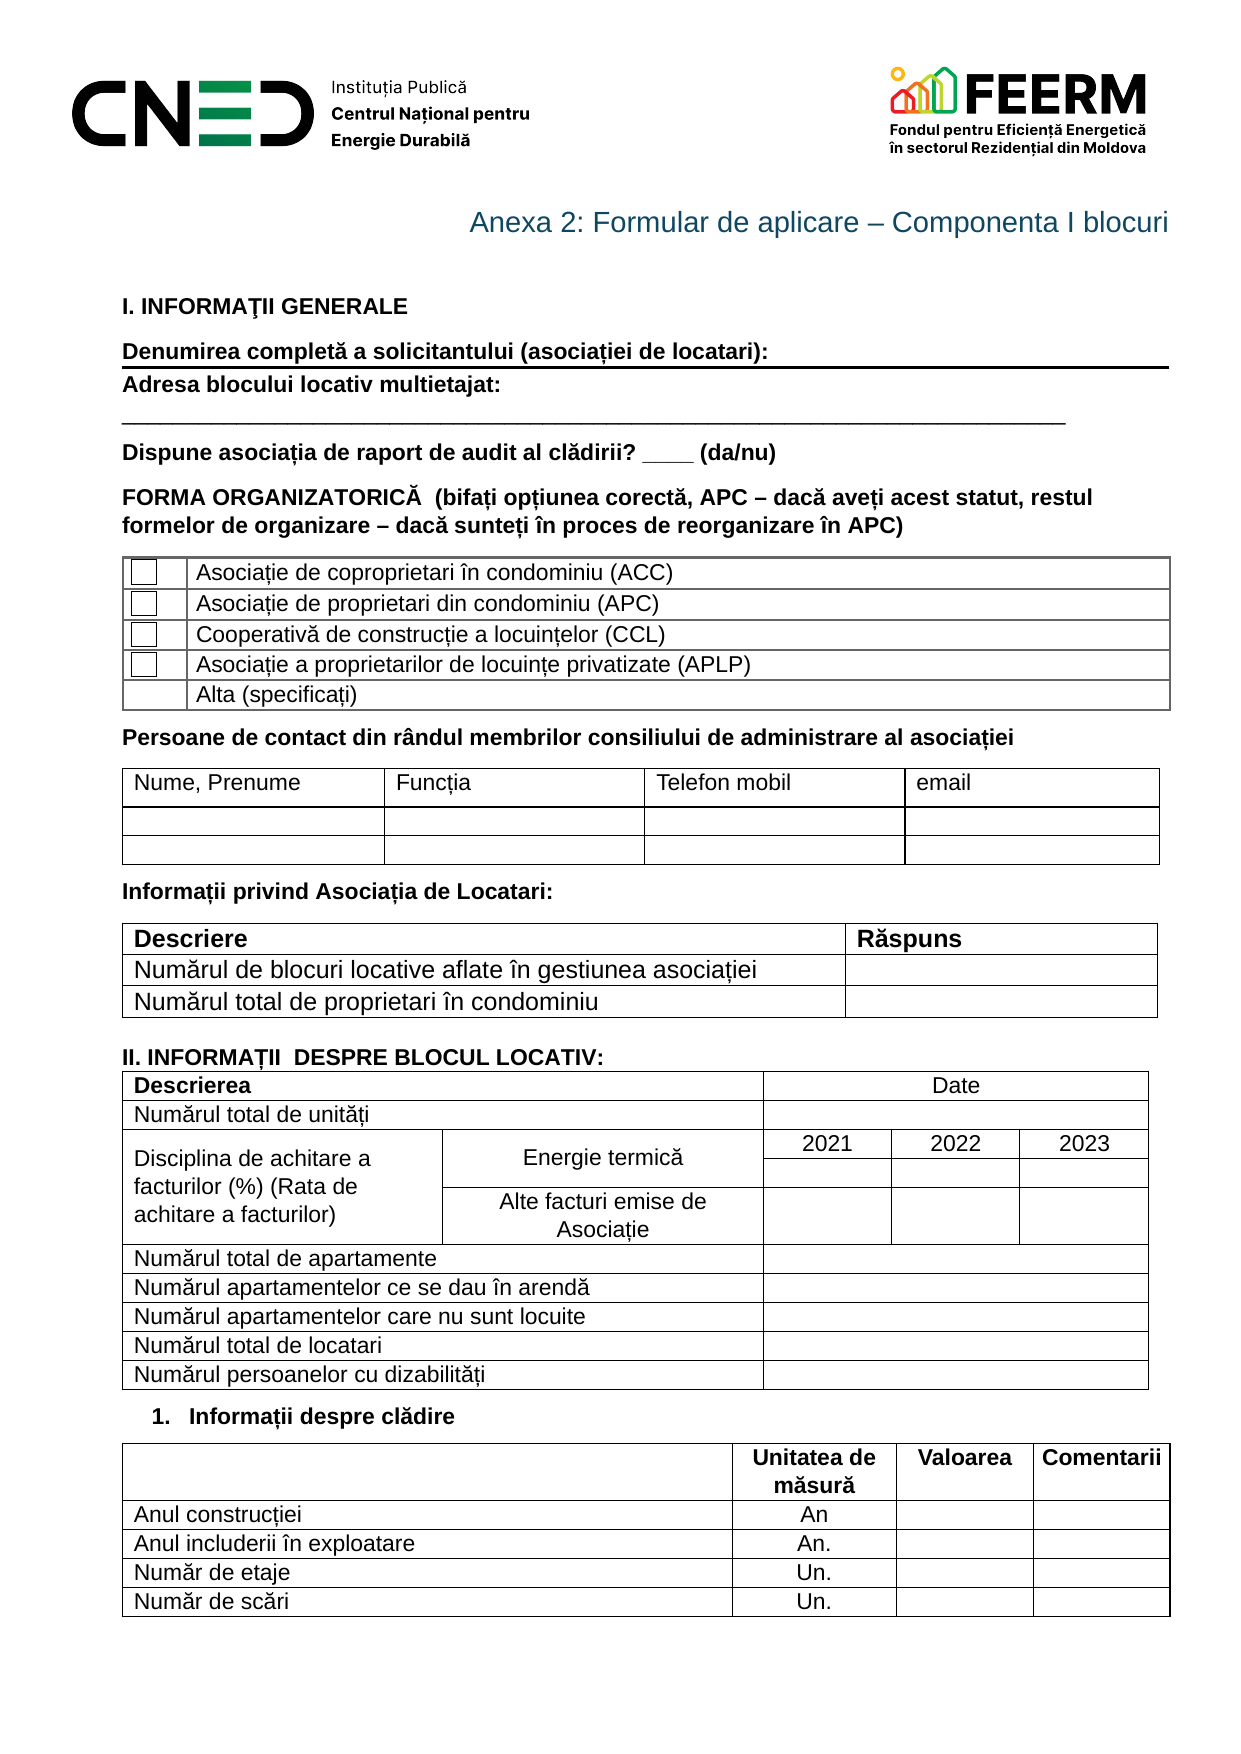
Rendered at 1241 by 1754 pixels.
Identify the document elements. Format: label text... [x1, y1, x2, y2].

table_cell Cooperativă de construcție a locuințelor (CCL) [188, 621, 1169, 649]
table_cell [846, 955, 1157, 985]
text I. INFORMAŢII GENERALE [122, 293, 1169, 319]
table_cell Alta (specificați) [188, 681, 1169, 709]
table_cell [123, 836, 384, 864]
table_cell [1034, 1530, 1169, 1558]
table_header email [906, 769, 1159, 806]
table_header Comentarii [1034, 1444, 1169, 1500]
table_cell [124, 681, 186, 709]
table_cell [123, 808, 384, 835]
table_cell Energie termică [443, 1130, 763, 1187]
table_cell [764, 1101, 1148, 1129]
table_cell [764, 1159, 891, 1187]
table_cell [892, 1159, 1019, 1187]
text Informații privind Asociația de Locatari: [122, 878, 1169, 904]
picture [885, 63, 1149, 160]
text Anexa 2: Formular de aplicare – Componenta I blocuri [122, 205, 1169, 238]
table_cell Un. [733, 1588, 896, 1616]
table_cell Numărul total de apartamente [123, 1245, 763, 1273]
list Informații despre clădire [151, 1403, 1169, 1429]
table_header Date [764, 1072, 1148, 1100]
picture [62, 71, 538, 160]
table_header Unitatea de măsură [733, 1444, 896, 1500]
table_cell [764, 1332, 1148, 1360]
table_cell [764, 1274, 1148, 1302]
table_cell [906, 808, 1159, 835]
table_cell Număr de scări [123, 1588, 732, 1616]
table_cell [385, 836, 644, 864]
table_header Valoarea [897, 1444, 1033, 1500]
table_cell [846, 986, 1157, 1017]
table_cell [764, 1188, 891, 1244]
table_cell Numărul total de unități [123, 1101, 763, 1129]
table_header Asociație de coproprietari în condominiu (ACC) [188, 559, 1169, 587]
table_cell Anul construcției [123, 1501, 732, 1529]
table_cell Numărul total de locatari [123, 1332, 763, 1360]
text FORMA ORGANIZATORICĂ (bifați opțiunea corectă, APC – dacă aveți acest statut, restul formelor de organizare – dacă sunteți în proces de reorganizare în APC) [122, 484, 1169, 538]
table_cell Asociație de proprietari din condominiu (APC) [188, 590, 1169, 619]
table_cell [897, 1588, 1033, 1616]
table_header Răspuns [846, 924, 1157, 954]
text Dispune asociația de raport de audit al clădirii? ____ (da/nu) [122, 439, 1169, 466]
table_cell [124, 651, 186, 679]
table_cell Alte facturi emise de Asociație [443, 1188, 763, 1244]
table_cell Anul includerii în exploatare [123, 1530, 732, 1558]
table_header Descriere [123, 924, 845, 954]
table_cell An [733, 1501, 896, 1529]
table_header Nume, Prenume [123, 769, 384, 806]
table_header Telefon mobil [645, 769, 904, 806]
text Persoane de contact din rândul membrilor consiliului de administrare al asociației [122, 723, 1169, 750]
table_cell [385, 808, 644, 835]
table_cell An. [733, 1530, 896, 1558]
table_cell Disciplina de achitare a facturilor (%) (Rata de achitare a facturilor) [123, 1130, 442, 1244]
table_cell 2021 [764, 1130, 891, 1158]
text Adresa blocului locativ multietajat: __________________________________________________________________________ [122, 371, 1169, 425]
table_cell Numărul de blocuri locative aflate în gestiunea asociației [123, 955, 845, 985]
table_cell Număr de etaje [123, 1559, 732, 1587]
table_cell 2022 [892, 1130, 1019, 1158]
table_cell [764, 1361, 1148, 1389]
text II. INFORMAȚII DESPRE BLOCUL LOCATIV: [122, 1044, 1169, 1071]
table_cell [645, 808, 904, 835]
table_cell [124, 590, 186, 619]
table_cell Numărul apartamentelor ce se dau în arendă [123, 1274, 763, 1302]
table_cell [1034, 1559, 1169, 1587]
table_cell [1034, 1588, 1169, 1616]
table_cell [764, 1303, 1148, 1331]
table_cell [645, 836, 904, 864]
table_cell Numărul persoanelor cu dizabilități [123, 1361, 763, 1389]
table_cell [906, 836, 1159, 864]
table_cell 2023 [1020, 1130, 1148, 1158]
table_header [124, 559, 186, 587]
table_header Descrierea [123, 1072, 763, 1100]
table_cell [764, 1245, 1148, 1273]
table_cell [897, 1559, 1033, 1587]
table_cell [1020, 1188, 1148, 1244]
table_cell [897, 1530, 1033, 1558]
table_cell [124, 621, 186, 649]
table_cell Un. [733, 1559, 896, 1587]
table_cell [897, 1501, 1033, 1529]
table_cell Numărul apartamentelor care nu sunt locuite [123, 1303, 763, 1331]
table_header [123, 1444, 732, 1500]
table_cell [1020, 1159, 1148, 1187]
table_cell Numărul total de proprietari în condominiu [123, 986, 845, 1017]
table_cell [1034, 1501, 1169, 1529]
text Denumirea completă a solicitantului (asociației de locatari): [122, 338, 1169, 366]
table_cell Asociație a proprietarilor de locuințe privatizate (APLP) [188, 651, 1169, 679]
table_header Funcția [385, 769, 644, 806]
table_cell [892, 1188, 1019, 1244]
